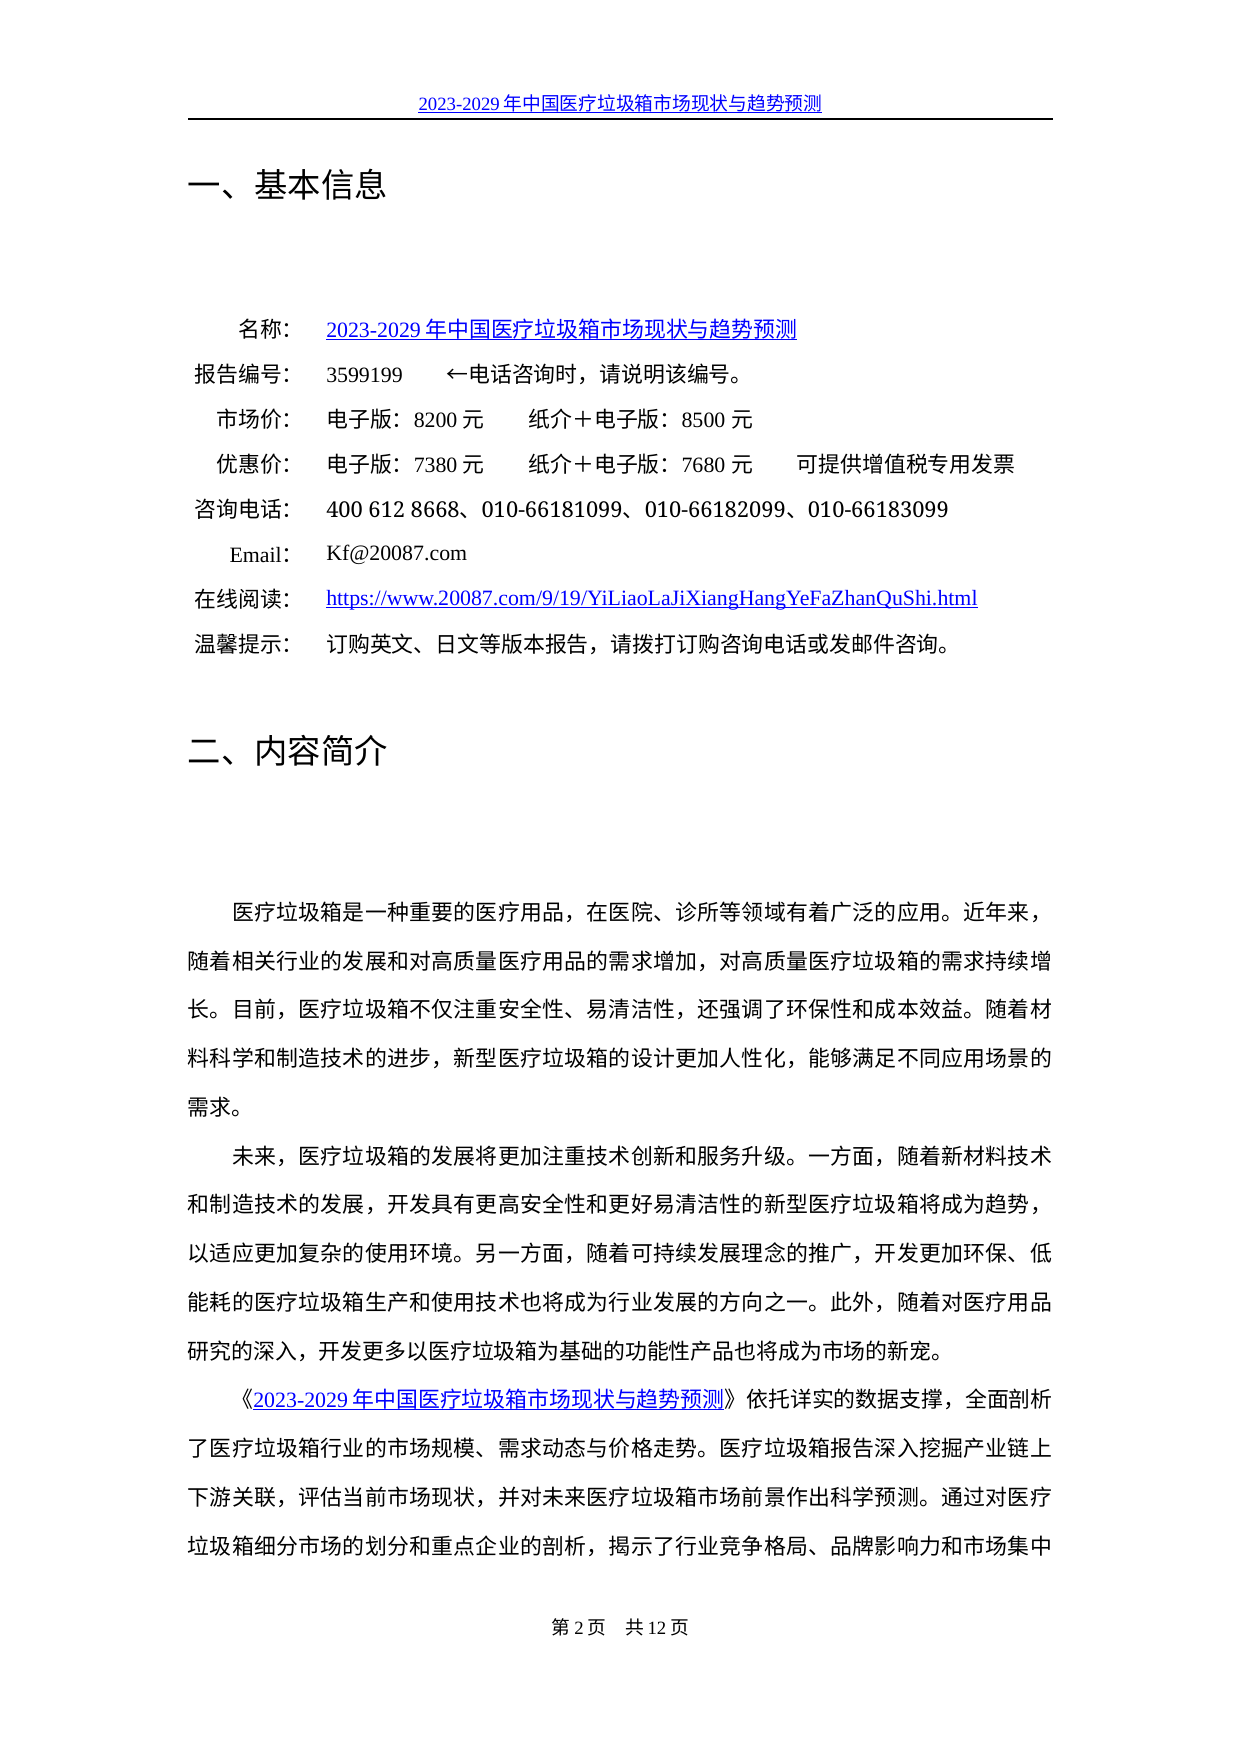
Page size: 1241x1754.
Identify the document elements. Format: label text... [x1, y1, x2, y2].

table_cell 优惠价： [167, 447, 315, 492]
table_cell 市场价： [167, 402, 315, 447]
table_cell 订购英文、日文等版本报告，请拨打订购咨询电话或发邮件咨询。 [315, 627, 1073, 672]
table_cell 电子版：8200 元 纸介＋电子版：8500 元 [315, 402, 1073, 447]
table_cell 在线阅读： [167, 582, 315, 627]
title 二、内容简介 [187, 717, 1053, 782]
table_cell 咨询电话： [167, 492, 315, 537]
table_header 2023-2029年中国医疗垃圾箱市场现状与趋势预测 [315, 312, 1073, 357]
table_cell 400 612 8668、010-66181099、010-66182099、010-66183099 [315, 492, 1073, 537]
table_header 名称： [167, 312, 315, 357]
table_cell Kf@20087.com [315, 537, 1073, 582]
table_cell 报告编号： [167, 357, 315, 402]
table_cell 电子版：7380 元 纸介＋电子版：7680 元 可提供增值税专用发票 [315, 447, 1073, 492]
table_cell [315, 582, 1073, 627]
table_cell 3599199 ←电话咨询时，请说明该编号。 [315, 357, 1073, 402]
table_cell 温馨提示： [167, 627, 315, 672]
title 一、基本信息 [187, 150, 1053, 215]
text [187, 894, 1053, 1561]
table_cell Email： [167, 537, 315, 582]
